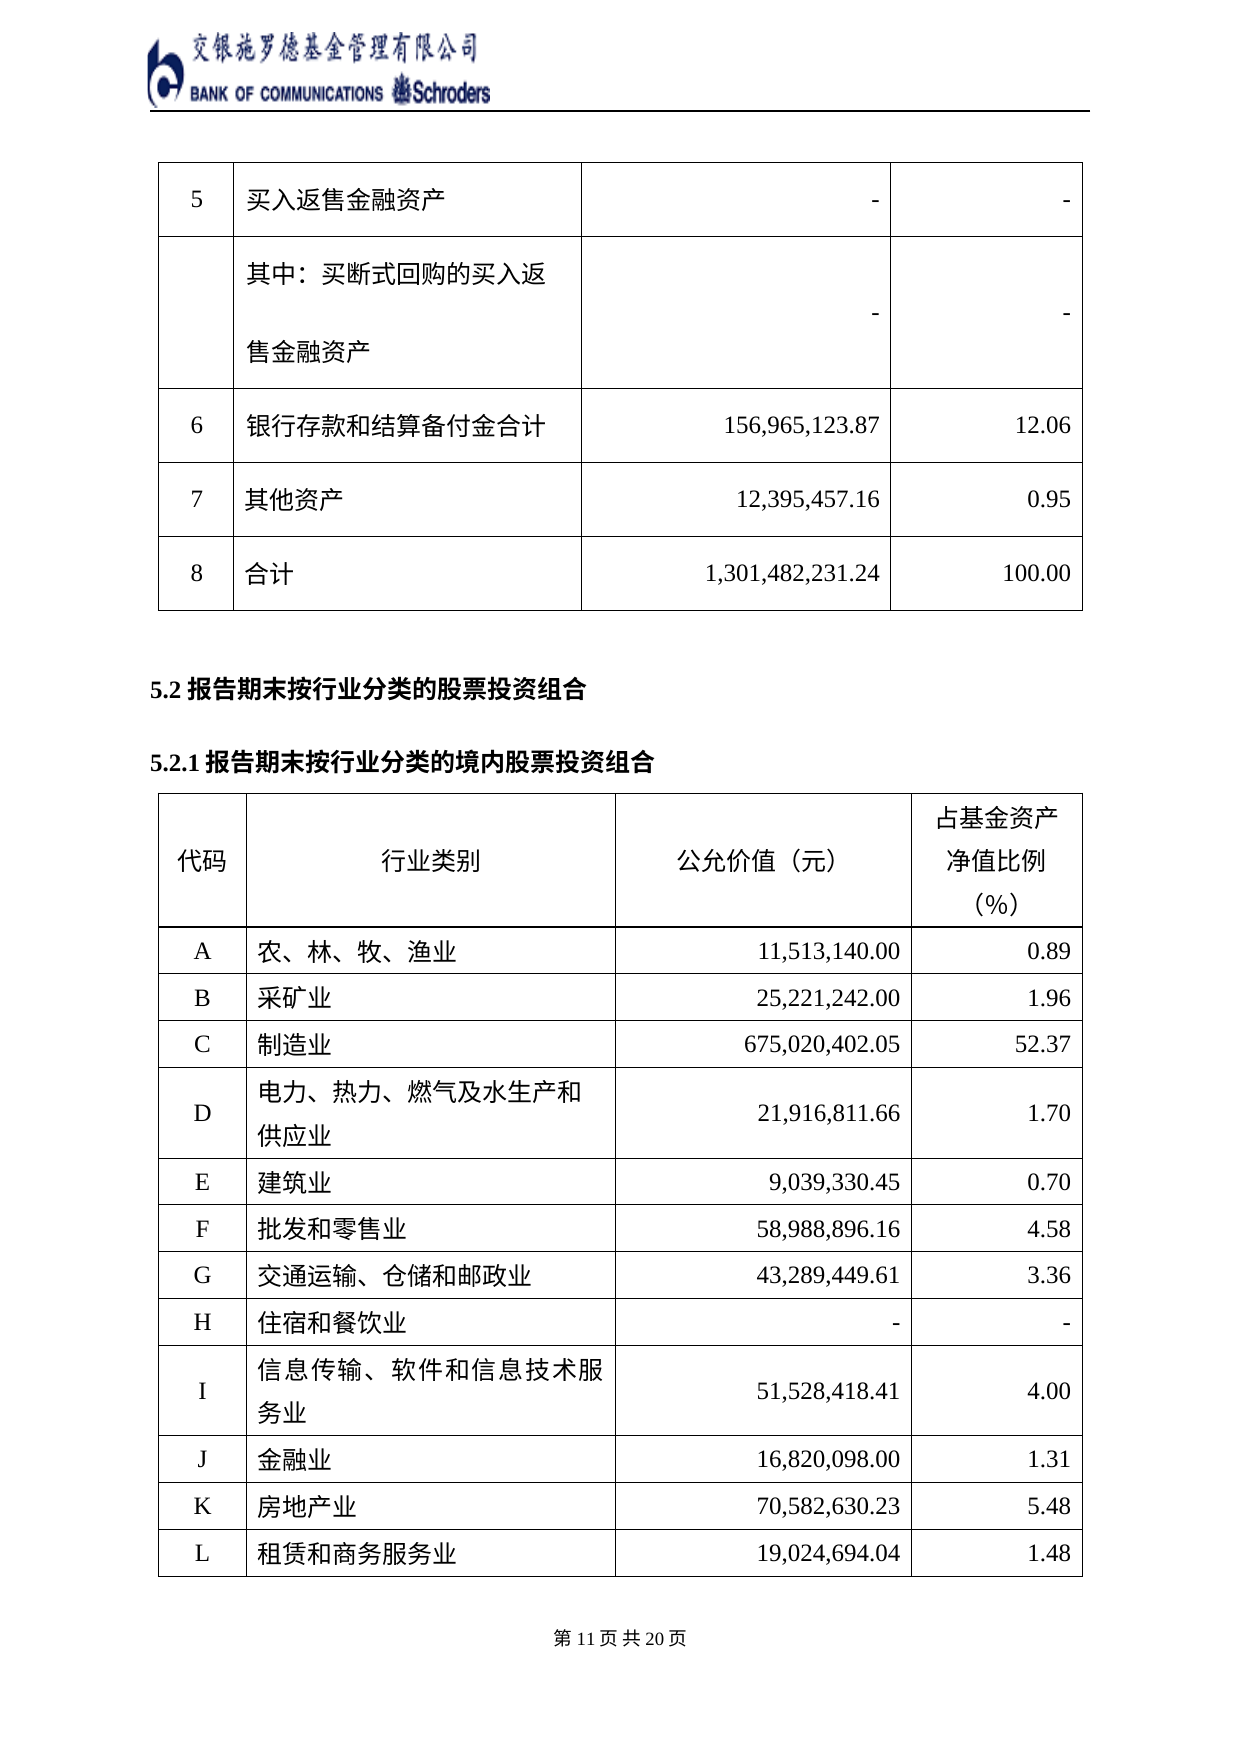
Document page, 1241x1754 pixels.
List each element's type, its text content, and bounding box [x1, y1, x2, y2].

picture [147, 32, 490, 108]
table_cell 采矿业 [247, 974, 615, 1020]
table_cell 1.70 [912, 1068, 1082, 1157]
table_cell 电力、热力、燃气及水生产和供应业 [247, 1068, 615, 1157]
table_cell 制造业 [247, 1021, 615, 1067]
table_cell 5 [159, 163, 233, 236]
table_cell 1.96 [912, 974, 1082, 1020]
table_cell C [159, 1021, 246, 1067]
table_cell F [159, 1205, 246, 1251]
table_header 行业类别 [247, 794, 615, 926]
table_cell 交通运输、仓储和邮政业 [247, 1252, 615, 1298]
table_cell - [616, 1299, 911, 1345]
table_cell 房地产业 [247, 1483, 615, 1529]
table_cell J [159, 1436, 246, 1482]
table_cell 银行存款和结算备付金合计 [234, 389, 581, 462]
table_cell E [159, 1159, 246, 1204]
table_cell 其他资产 [234, 463, 581, 536]
table_cell G [159, 1252, 246, 1298]
table_cell K [159, 1483, 246, 1529]
table_cell 信息传输、软件和信息技术服务业 [247, 1346, 615, 1435]
table_cell 农、林、牧、渔业 [247, 928, 615, 973]
table_cell - [891, 163, 1082, 236]
table_cell 7 [159, 463, 233, 536]
table_cell 52.37 [912, 1021, 1082, 1067]
table_cell 买入返售金融资产 [234, 163, 581, 236]
table_cell 0.95 [891, 463, 1082, 536]
table_cell 12,395,457.16 [582, 463, 890, 536]
table_cell 70,582,630.23 [616, 1483, 911, 1529]
table_cell 58,988,896.16 [616, 1205, 911, 1251]
table_cell 51,528,418.41 [616, 1346, 911, 1435]
table_cell 9,039,330.45 [616, 1159, 911, 1204]
table_cell B [159, 974, 246, 1020]
table_cell 12.06 [891, 389, 1082, 462]
table_cell 25,221,242.00 [616, 974, 911, 1020]
table_cell 6 [159, 389, 233, 462]
table_cell 3.36 [912, 1252, 1082, 1298]
text 5.2 报告期末按行业分类的股票投资组合 [150, 656, 1090, 721]
table_cell - [582, 163, 890, 236]
table_cell [159, 237, 233, 388]
table_cell 156,965,123.87 [582, 389, 890, 462]
table_cell I [159, 1346, 246, 1435]
table_cell 4.00 [912, 1346, 1082, 1435]
table_cell 43,289,449.61 [616, 1252, 911, 1298]
text 5.2.1报告期末按行业分类的境内股票投资组合 [150, 728, 1090, 793]
table_cell 16,820,098.00 [616, 1436, 911, 1482]
table_cell 11,513,140.00 [616, 928, 911, 973]
table_cell 1,301,482,231.24 [582, 537, 890, 610]
table_cell 100.00 [891, 537, 1082, 610]
table_cell 金融业 [247, 1436, 615, 1482]
table_cell - [891, 237, 1082, 388]
table_cell 8 [159, 537, 233, 610]
table_cell 1.48 [912, 1530, 1082, 1576]
table_cell 0.89 [912, 928, 1082, 973]
table_header 代码 [159, 794, 246, 926]
table_cell 合计 [234, 537, 581, 610]
table_cell - [912, 1299, 1082, 1345]
table_cell D [159, 1068, 246, 1157]
table_cell 0.70 [912, 1159, 1082, 1204]
table_header 占基金资产净值比例（％） [912, 794, 1082, 926]
table_cell 675,020,402.05 [616, 1021, 911, 1067]
table_cell 21,916,811.66 [616, 1068, 911, 1157]
table_cell L [159, 1530, 246, 1576]
table_cell A [159, 928, 246, 973]
table_cell 住宿和餐饮业 [247, 1299, 615, 1345]
table_cell - [582, 237, 890, 388]
table_cell H [159, 1299, 246, 1345]
table_cell 其中：买断式回购的买入返售金融资产 [234, 237, 581, 388]
table_cell 19,024,694.04 [616, 1530, 911, 1576]
table_cell 批发和零售业 [247, 1205, 615, 1251]
table_cell 建筑业 [247, 1159, 615, 1204]
table_cell 1.31 [912, 1436, 1082, 1482]
table_cell 5.48 [912, 1483, 1082, 1529]
table_header 公允价值（元） [616, 794, 911, 926]
table_cell 租赁和商务服务业 [247, 1530, 615, 1576]
table_cell 4.58 [912, 1205, 1082, 1251]
